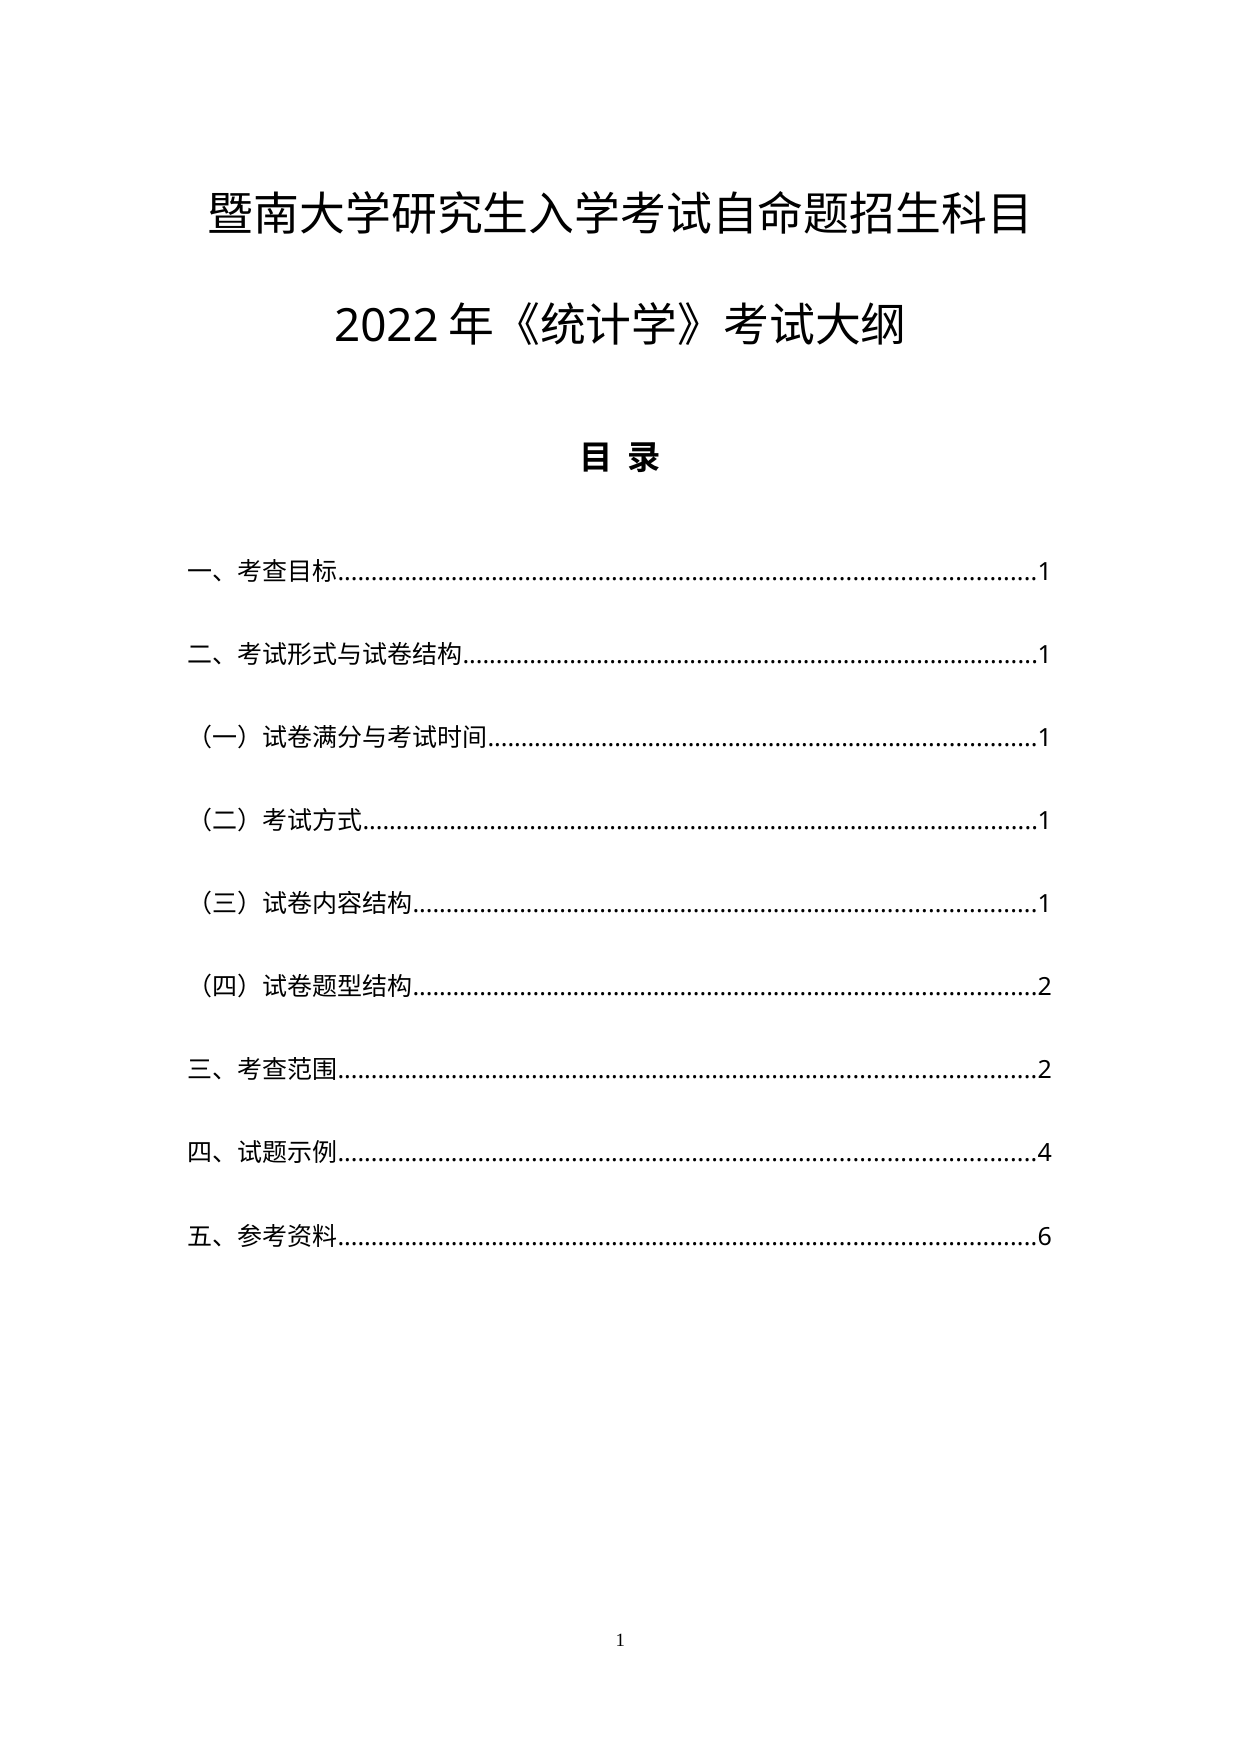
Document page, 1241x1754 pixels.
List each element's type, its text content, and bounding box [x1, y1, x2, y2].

text 暨南大学研究生入学考试自命题招生科目 [187, 162, 1053, 259]
text （三）试卷内容结构 1 [187, 869, 1053, 934]
text 目 录 [187, 423, 1053, 488]
text 一、考查目标 1 [187, 537, 1053, 602]
text 三、考查范围 2 [187, 1035, 1053, 1100]
text （四）试卷题型结构 2 [187, 952, 1053, 1017]
text 四、试题示例 4 [187, 1118, 1053, 1183]
text 五、参考资料 6 [187, 1202, 1053, 1267]
text 二、考试形式与试卷结构 1 [187, 620, 1053, 685]
text （一）试卷满分与考试时间 1 [187, 703, 1053, 768]
text （二）考试方式 1 [187, 786, 1053, 851]
text 2022年《统计学》考试大纲 [187, 273, 1053, 370]
